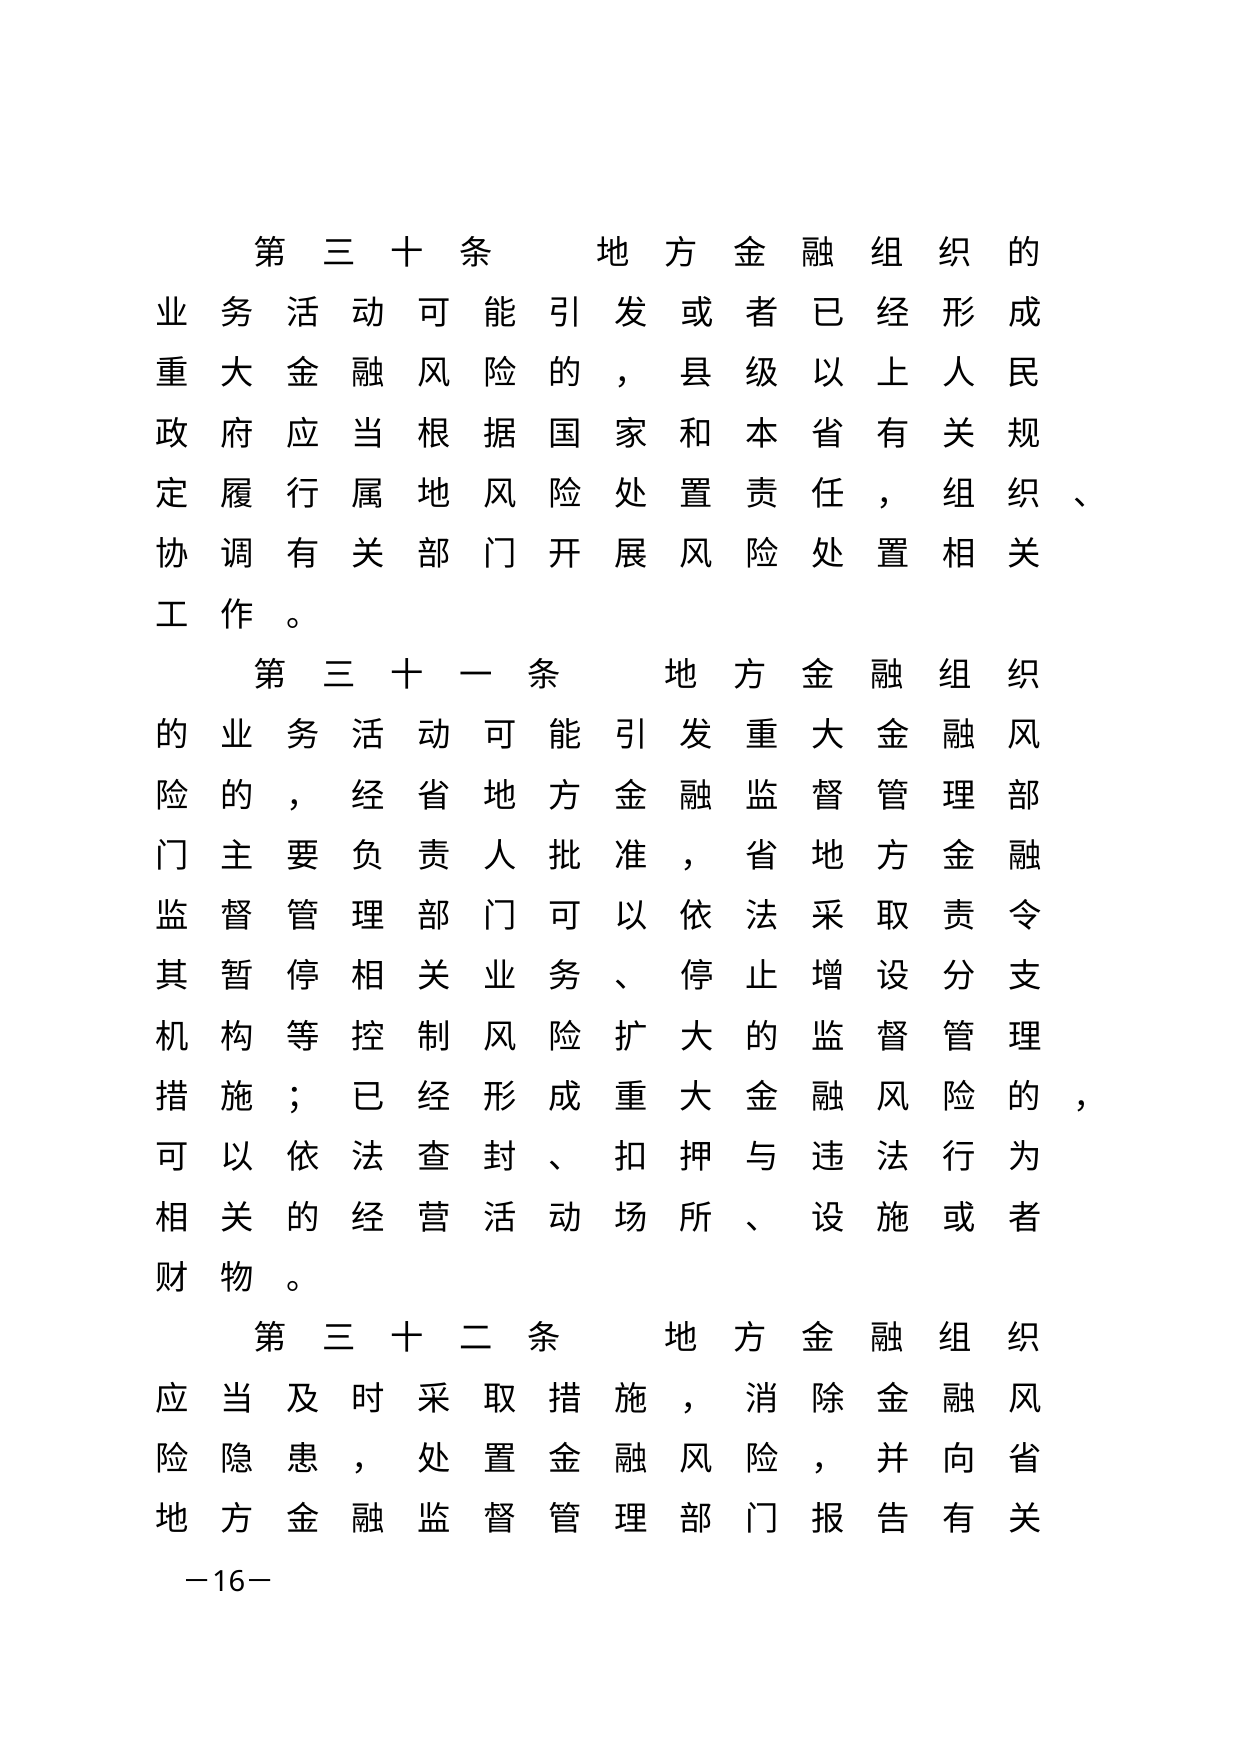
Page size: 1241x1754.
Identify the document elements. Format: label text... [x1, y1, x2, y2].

text 第三十一条 地方金融组织的业务活动可能引发重大金融风险的，经省地方金融监督管理部门主要负责人批准，省地方金融监督管理部门可以依法采取责令其暂停相关业务、停止增设分支机构等控制风险扩大的监督管理措施；已经形成重大金融风险的，可以依法查封、扣押与违法行为相关的经营活动场所、设施或者财物。 [155, 642, 1073, 1305]
text 第三十条 地方金融组织的业务活动可能引发或者已经形成重大金融风险的，县级以上人民政府应当根据国家和本省有关规定履行属地风险处置责任，组织、协调有关部门开展风险处置相关工作。 [155, 219, 1073, 642]
text 第三十二条 地方金融组织应当及时采取措施，消除金融风险隐患，处置金融风险，并向省地方金融监督管理部门报告有关情况。经省地方金融监督管理部门验收，确认重大金融风险隐患已经消除的，省地方金融监督管理部门应当自验收完毕之日起三日内解除暂停相关业务、停止增设分支机构等监督管理措施。 [155, 1305, 1073, 1546]
